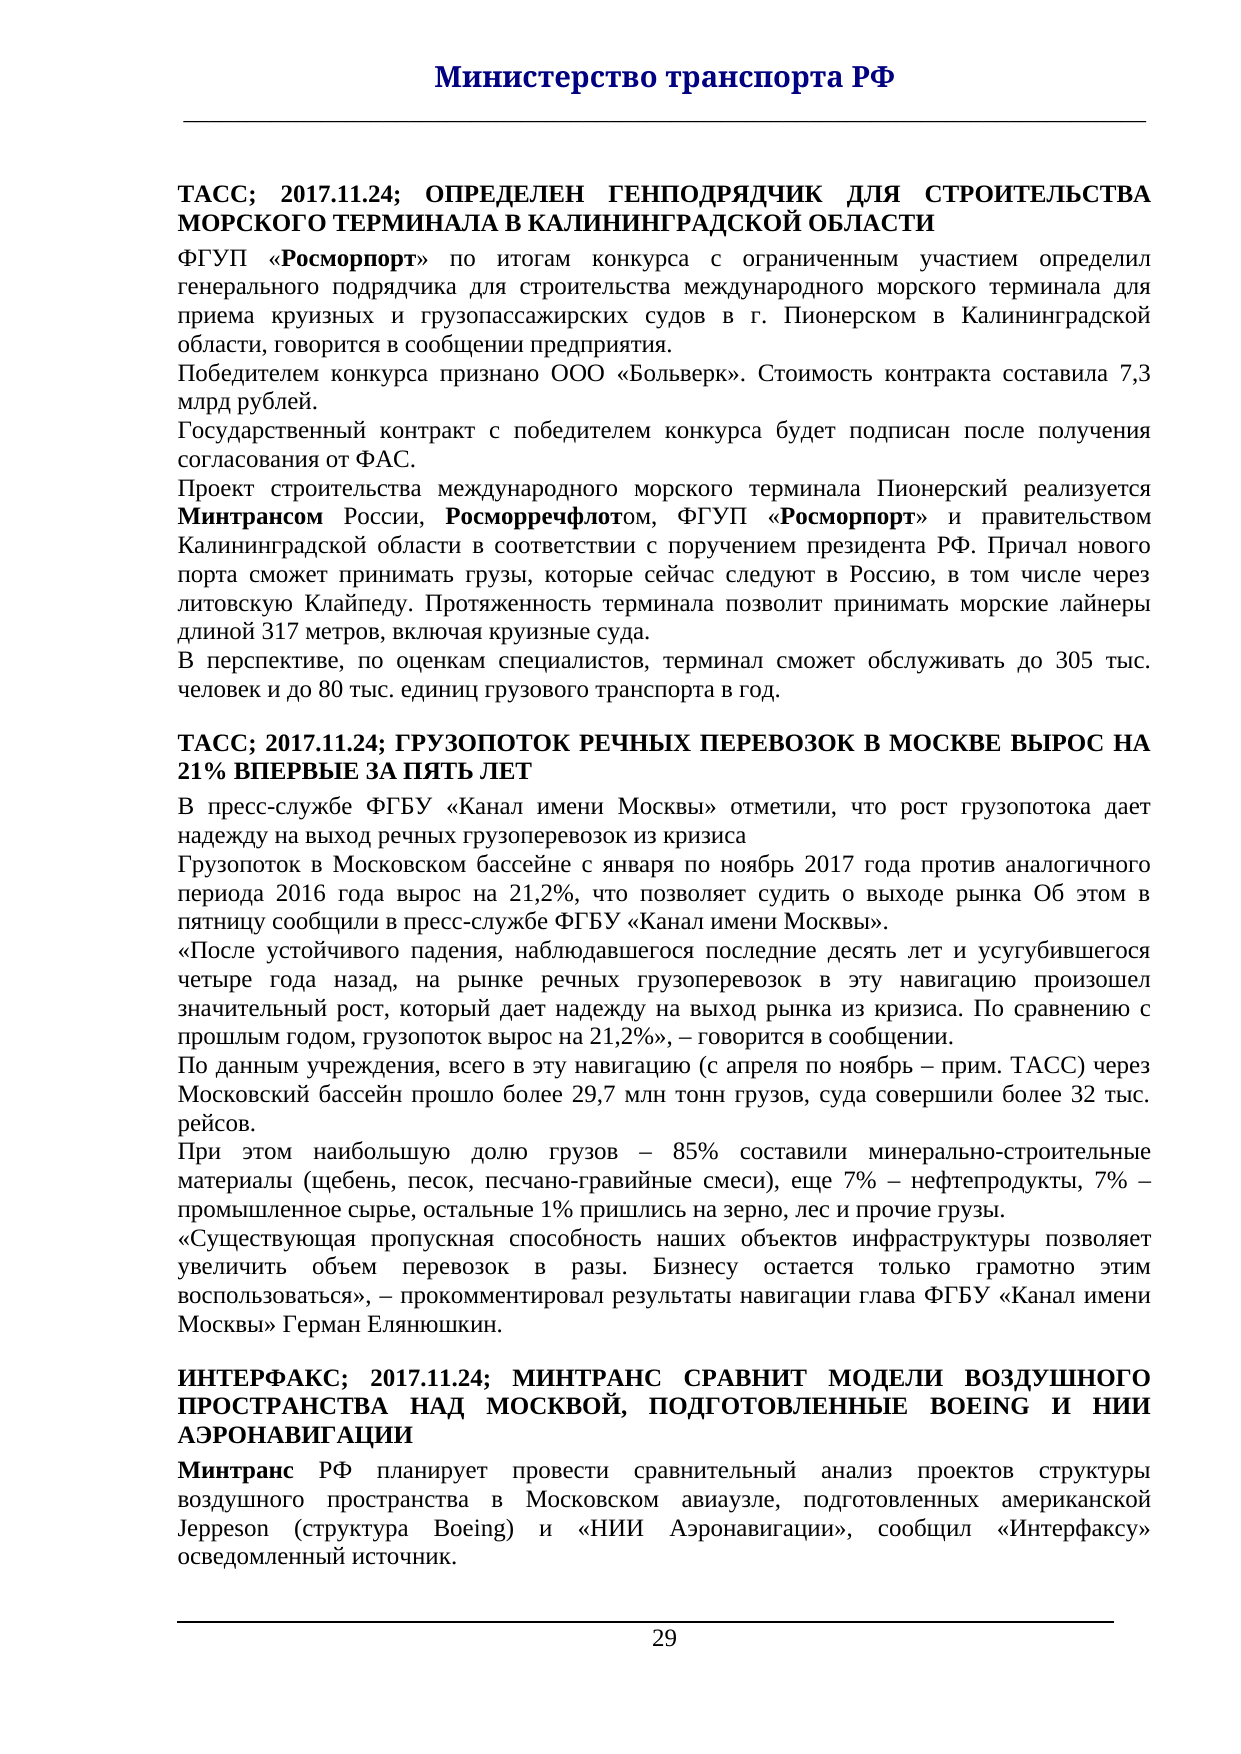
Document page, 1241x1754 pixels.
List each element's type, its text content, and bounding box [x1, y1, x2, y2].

text Минтранс РФ планирует провести сравнительный анализ проектов структуры воздушного пространства в Московском авиаузле, подготовленных американской Jeppeson (структура Boeing) и «НИИ Аэронавигации», сообщил «Интерфаксу» осведомленный источник. [177, 1455, 1152, 1570]
subtitle ТАСС; 2017.11.24; ОПРЕДЕЛЕН ГЕНПОДРЯДЧИК ДЛЯ СТРОИТЕЛЬСТВА МОРСКОГО ТЕРМИНАЛА В КАЛИНИНГРАДСКОЙ ОБЛАСТИ [177, 179, 1152, 236]
text Государственный контракт с победителем конкурса будет подписан после получения согласования от ФАС. [177, 415, 1152, 473]
subtitle ИНТЕРФАКС; 2017.11.24; МИНТРАНС СРАВНИТ МОДЕЛИ ВОЗДУШНОГО ПРОСТРАНСТВА НАД МОСКВОЙ, ПОДГОТОВЛЕННЫЕ BOEING И НИИ АЭРОНАВИГАЦИИ [177, 1363, 1152, 1449]
text Грузопоток в Московском бассейне с января по ноябрь 2017 года против аналогичного периода 2016 года вырос на 21,2%, что позволяет судить о выходе рынка Об этом в пятницу сообщили в пресс-службе ФГБУ «Канал имени Москвы». [177, 849, 1152, 935]
text «После устойчивого падения, наблюдавшегося последние десять лет и усугубившегося четыре года назад, на рынке речных грузоперевозок в эту навигацию произошел значительный рост, который дает надежду на выход рынка из кризиса. По сравнению с прошлым годом, грузопоток вырос на 21,2%», – говорится в сообщении. [177, 935, 1152, 1050]
text «Существующая пропускная способность наших объектов инфраструктуры позволяет увеличить объем перевозок в разы. Бизнесу остается только грамотно этим воспользоваться», – прокомментировал результаты навигации глава ФГБУ «Канал имени Москвы» Герман Елянюшкин. [177, 1223, 1152, 1338]
text Проект строительства международного морского терминала Пионерский реализуется Минтрансом России, Росморречфлотом, ФГУП «Росморпорт» и правительством Калининградской области в соответствии с поручением президента РФ. Причал нового порта сможет принимать грузы, которые сейчас следуют в Россию, в том числе через литовскую Клайпеду. Протяженность терминала позволит принимать морские лайнеры длиной 317 метров, включая круизные суда. [177, 473, 1152, 645]
text По данным учреждения, всего в эту навигацию (с апреля по ноябрь – прим. ТАСС) через Московский бассейн прошло более 29,7 млн тонн грузов, суда совершили более 32 тыс. рейсов. [177, 1050, 1152, 1136]
text Победителем конкурса признано ООО «Больверк». Стоимость контракта составила 7,3 млрд рублей. [177, 358, 1152, 415]
text ФГУП «Росморпорт» по итогам конкурса с ограниченным участием определил генерального подрядчика для строительства международного морского терминала для приема круизных и грузопассажирских судов в г. Пионерском в Калининградской области, говорится в сообщении предприятия. [177, 243, 1152, 358]
subtitle ТАСС; 2017.11.24; ГРУЗОПОТОК РЕЧНЫХ ПЕРЕВОЗОК В МОСКВЕ ВЫРОС НА 21% ВПЕРВЫЕ ЗА ПЯТЬ ЛЕТ [177, 728, 1152, 785]
text В перспективе, по оценкам специалистов, терминал сможет обслуживать до 305 тыс. человек и до 80 тыс. единиц грузового транспорта в год. [177, 645, 1152, 703]
text В пресс-службе ФГБУ «Канал имени Москвы» отметили, что рост грузопотока дает надежду на выход речных грузоперевозок из кризиса [177, 791, 1152, 849]
text При этом наибольшую долю грузов – 85% составили минерально-строительные материалы (щебень, песок, песчано-гравийные смеси), еще 7% – нефтепродукты, 7% – промышленное сырье, остальные 1% пришлись на зерно, лес и прочие грузы. [177, 1136, 1152, 1223]
